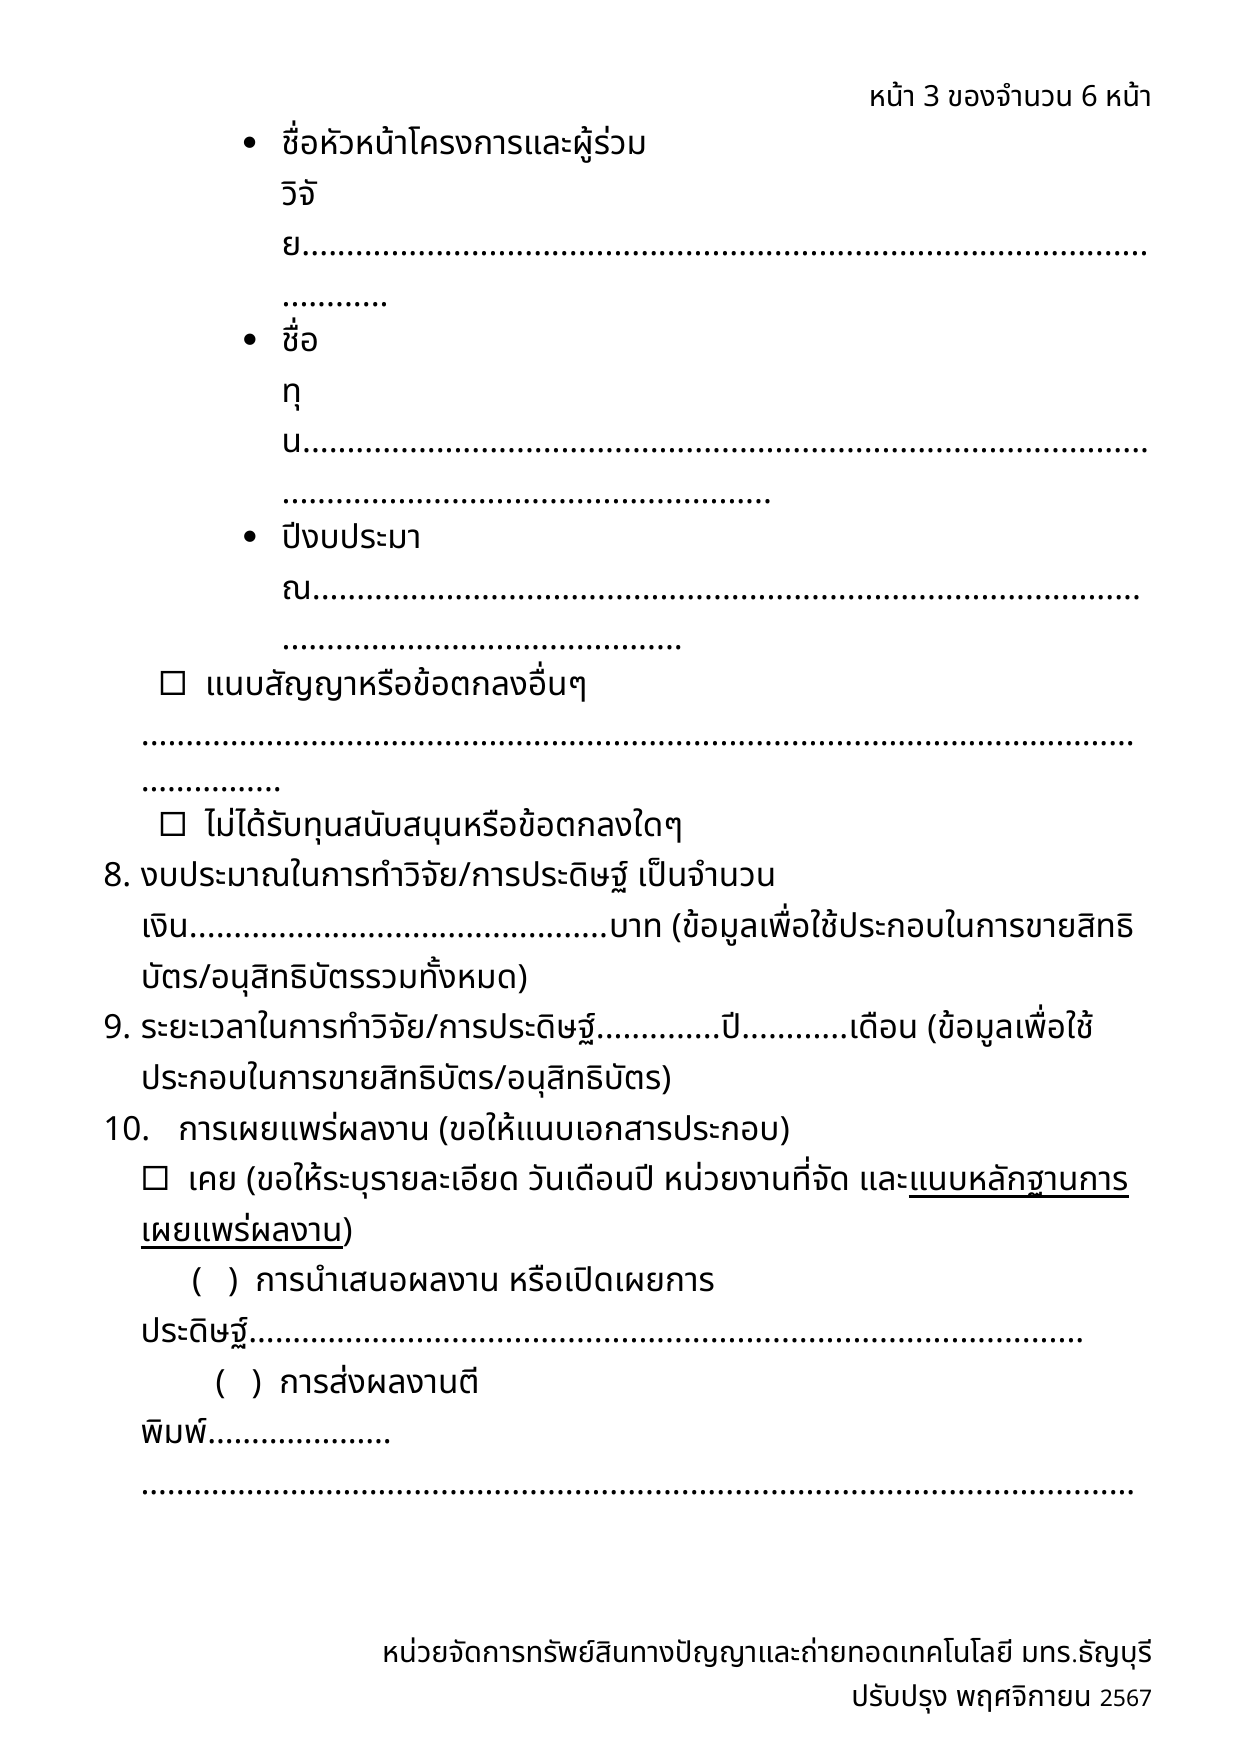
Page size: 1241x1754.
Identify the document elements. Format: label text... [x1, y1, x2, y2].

text ( ) การนำเสนอผลงาน หรือเปิดเผยการประดิษฐ์………………............................................................................ [103, 1256, 1152, 1357]
list ปีงบประมาณ.......................................................................................................................................... [244, 513, 1152, 659]
list งบประมาณในการทำวิจัย/การประดิษฐ์ เป็นจำนวนเงิน...............................................บาท (ข้อมูลเพื่อใช้ประกอบในการขายสิทธิบัตร/อนุสิทธิบัตรรวมทั้งหมด) [103, 851, 1152, 1003]
list การเผยแพร่ผลงาน (ขอให้แนบเอกสารประกอบ) [103, 1104, 1152, 1155]
text ( ) การส่งผลงานตีพิมพ์…………………….…………………….................................................................................… [103, 1357, 1152, 1509]
text แนบสัญญาหรือข้อตกลงอื่นๆ ...........................................…….................................…………………………………….... [103, 659, 1152, 801]
text ไม่ได้รับทุนสนับสนุนหรือข้อตกลงใดๆ [141, 801, 1152, 851]
list ชื่อหัวหน้าโครงการและผู้ร่วมวิจัย........................................................................................................... [244, 119, 1152, 316]
list ชื่อทุน...................................................................................................................................................... [244, 316, 1152, 513]
text เคย (ขอให้ระบุรายละเอียด วันเดือนปี หน่วยงานที่จัด และแนบหลักฐานการเผยแพร่ผลงาน) [103, 1155, 1152, 1256]
list ระยะเวลาในการทำวิจัย/การประดิษฐ์..............ปี............เดือน (ข้อมูลเพื่อใช้ประกอบในการขายสิทธิบัตร/อนุสิทธิบัตร) [103, 1003, 1152, 1104]
